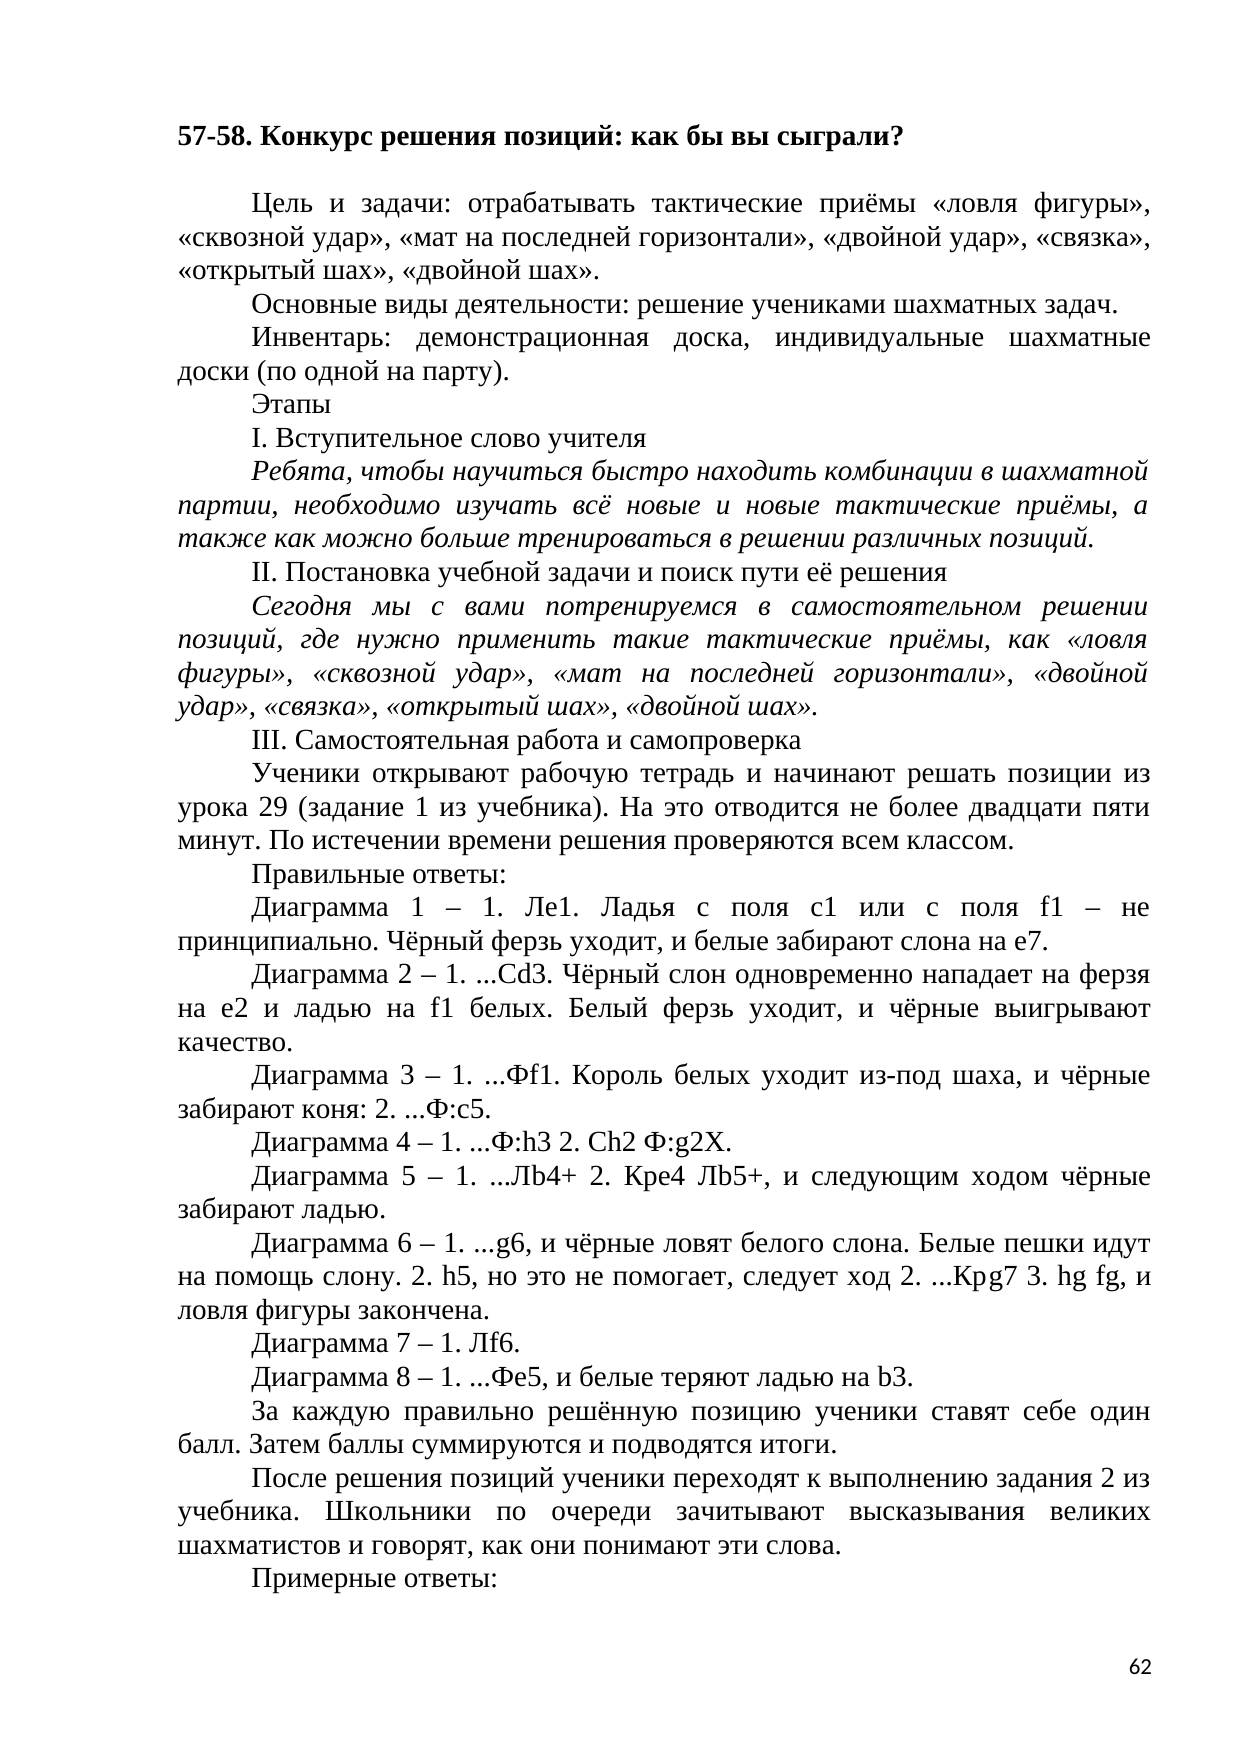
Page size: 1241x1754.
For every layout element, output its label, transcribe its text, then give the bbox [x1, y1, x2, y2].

text 57-58. Конкурс решения позиций: как бы вы сыграли? [177, 118, 1152, 152]
text Этапы [177, 386, 1152, 420]
text После решения позиций ученики переходят к выполнению задания 2 из учебника. Школьники по очереди зачитывают высказывания великих шахматистов и говорят, как они понимают эти слова. [177, 1460, 1152, 1560]
text Правильные ответы: [177, 856, 1152, 889]
text Инвентарь: демонстрационная доска, индивидуальные шахматные доски (по одной на парту). [177, 319, 1152, 386]
text Диаграмма 7 – 1. Лf6. [177, 1326, 1152, 1359]
text Ученики открывают рабочую тетрадь и начинают решать позиции из урока 29 (задание 1 из учебника). На это отводится не более двадцати пяти минут. По истечении времени решения проверяются всем классом. [177, 755, 1152, 856]
text Диаграмма 3 – 1. ...Фf1. Король белых уходит из-под шаха, и чёрные забирают коня: 2. ...Ф:с5. [177, 1057, 1152, 1124]
text Диаграмма 2 – 1. ...Cd3. Чёрный слон одновременно нападает на ферзя на е2 и ладью на f1 белых. Белый ферзь уходит, и чёрные выигрывают качество. [177, 957, 1152, 1057]
text Ребята, чтобы научиться быстро находить комбинации в шахматной партии, необходимо изучать всё новые и новые тактические приёмы, а также как можно больше тренироваться в решении различных позиций. [177, 453, 1152, 554]
text Цель и задачи: отрабатывать тактические приёмы «ловля фигуры», «сквозной удар», «мат на последней горизонтали», «двойной удар», «связка», «открытый шах», «двойной шах». [177, 185, 1152, 286]
text Сегодня мы с вами потренируемся в самостоятельном решении позиций, где нужно применить такие тактические приёмы, как «ловля фигуры», «сквозной удар», «мат на последней горизонтали», «двойной удар», «связка», «открытый шах», «двойной шах». [177, 588, 1152, 722]
text За каждую правильно решённую позицию ученики ставят себе один балл. Затем баллы суммируются и подводятся итоги. [177, 1393, 1152, 1460]
text Основные виды деятельности: решение учениками шахматных задач. [177, 286, 1152, 319]
text Диаграмма 5 – 1. ...Лb4+ 2. Кре4 Лb5+, и следующим ходом чёрные забирают ладью. [177, 1158, 1152, 1225]
text Диаграмма 8 – 1. ...Фе5, и белые теряют ладью на b3. [177, 1359, 1152, 1393]
text II. Постановка учебной задачи и поиск пути её решения [177, 554, 1152, 588]
text I. Вступительное слово учителя [177, 420, 1152, 453]
text III. Самостоятельная работа и самопроверка [177, 722, 1152, 755]
text Примерные ответы: [177, 1560, 1152, 1594]
text Диаграмма 1 – 1. Ле1. Ладья с поля с1 или с поля f1 – не принципиально. Чёрный ферзь уходит, и белые забирают слона на е7. [177, 889, 1152, 957]
text Диаграмма 4 – 1. ...Ф:h3 2. Ch2 Ф:g2Х. [177, 1124, 1152, 1158]
text Диаграмма 6 – 1. ...g6, и чёрные ловят белого слона. Белые пешки идут на помощь слону. 2. h5, но это не помогает, следует ход 2. ...Крg7 3. hg fg, и ловля фигуры закончена. [177, 1225, 1152, 1326]
